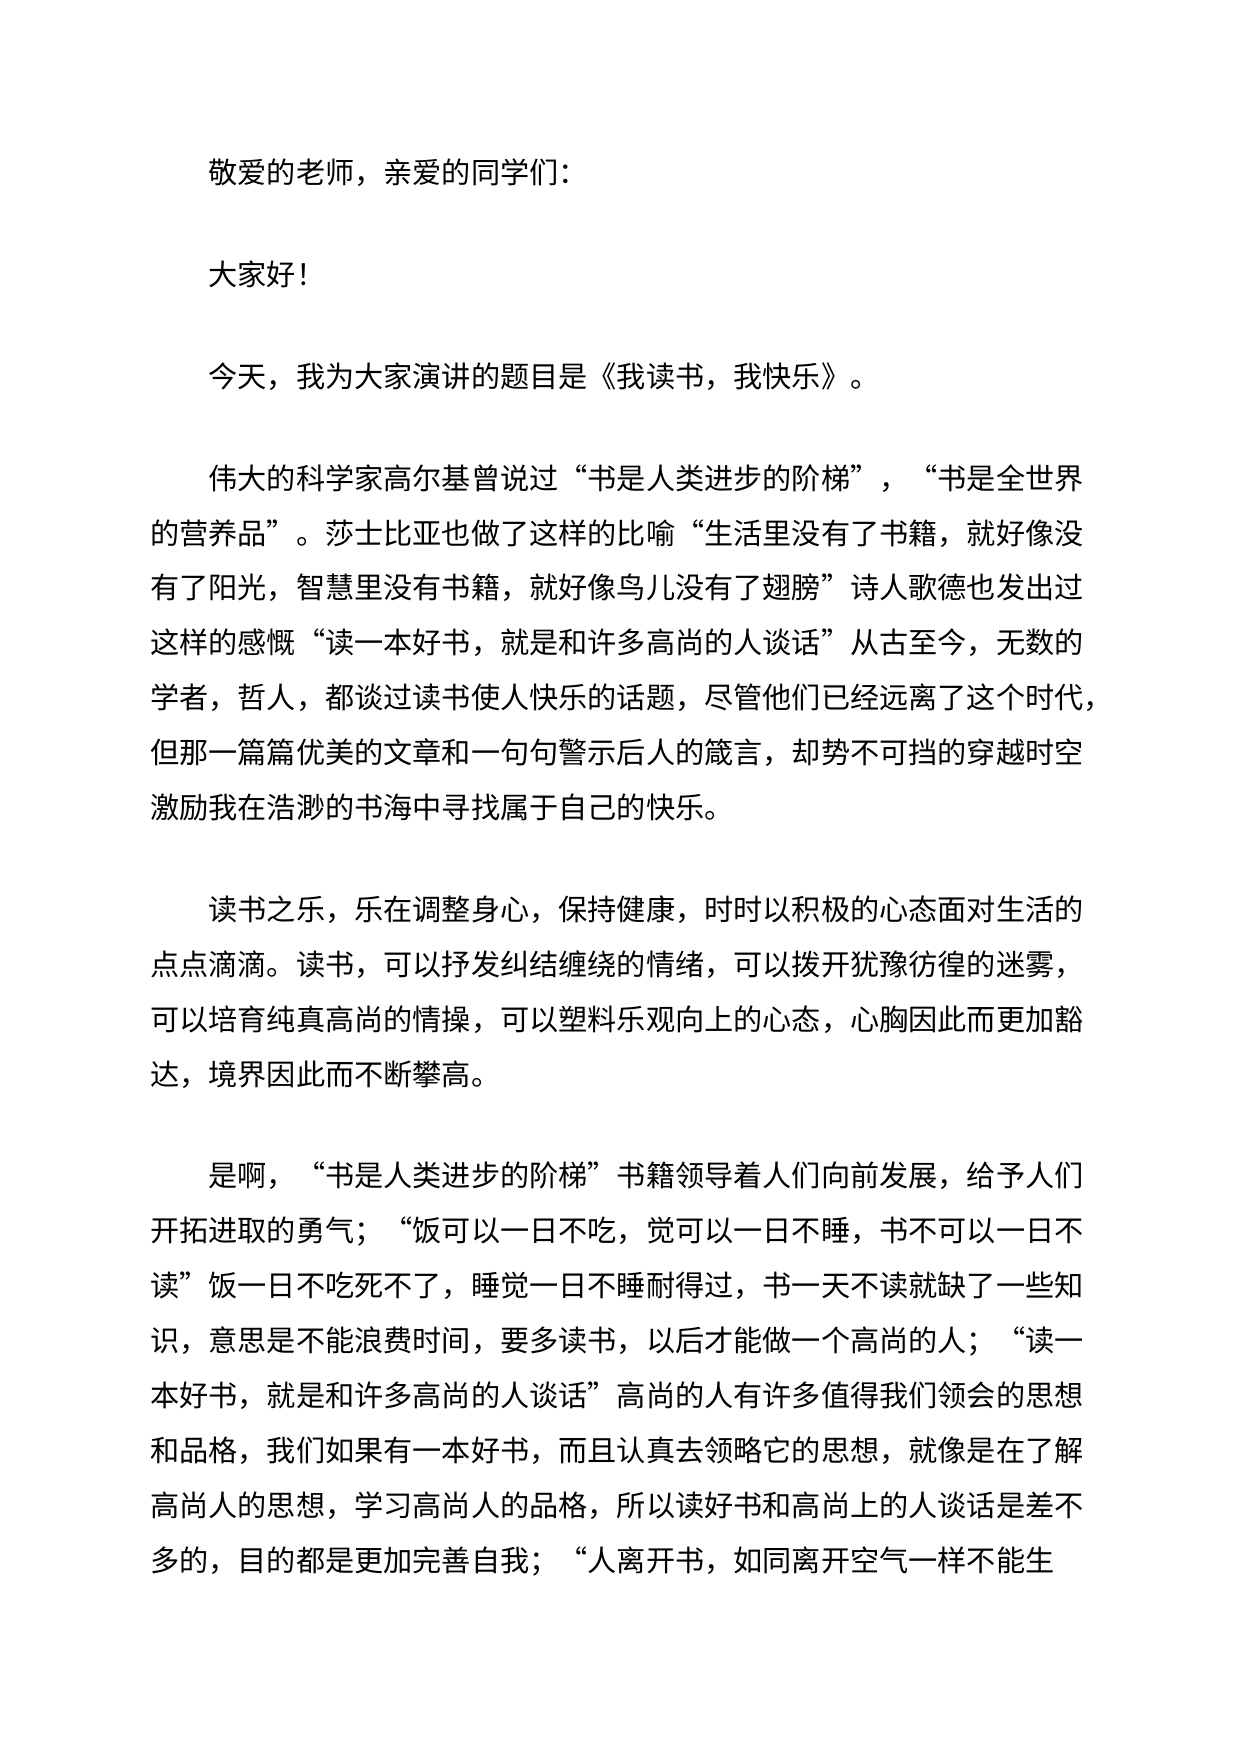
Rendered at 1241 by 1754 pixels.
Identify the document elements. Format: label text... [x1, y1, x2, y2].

text 伟大的科学家高尔基曾说过“书是人类进步的阶梯”，“书是全世界的营养品”。莎士比亚也做了这样的比喻“生活里没有了书籍，就好像没有了阳光，智慧里没有书籍，就好像鸟儿没有了翅膀”诗人歌德也发出过这样的感慨“读一本好书，就是和许多高尚的人谈话”从古至今，无数的学者，哲人，都谈过读书使人快乐的话题，尽管他们已经远离了这个时代，但那一篇篇优美的文章和一句句警示后人的箴言，却势不可挡的穿越时空激励我在浩渺的书海中寻找属于自己的快乐。 [150, 455, 1090, 827]
text 敬爱的老师，亲爱的同学们： [150, 150, 1090, 192]
text 读书之乐，乐在调整身心，保持健康，时时以积极的心态面对生活的点点滴滴。读书，可以抒发纠结缠绕的情绪，可以拨开犹豫彷徨的迷雾，可以培育纯真高尚的情操，可以塑料乐观向上的心态，心胸因此而更加豁达，境界因此而不断攀高。 [150, 886, 1090, 1093]
text 大家好！ [150, 252, 1090, 294]
text 今天，我为大家演讲的题目是《我读书，我快乐》。 [150, 353, 1090, 396]
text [150, 1153, 1090, 1579]
